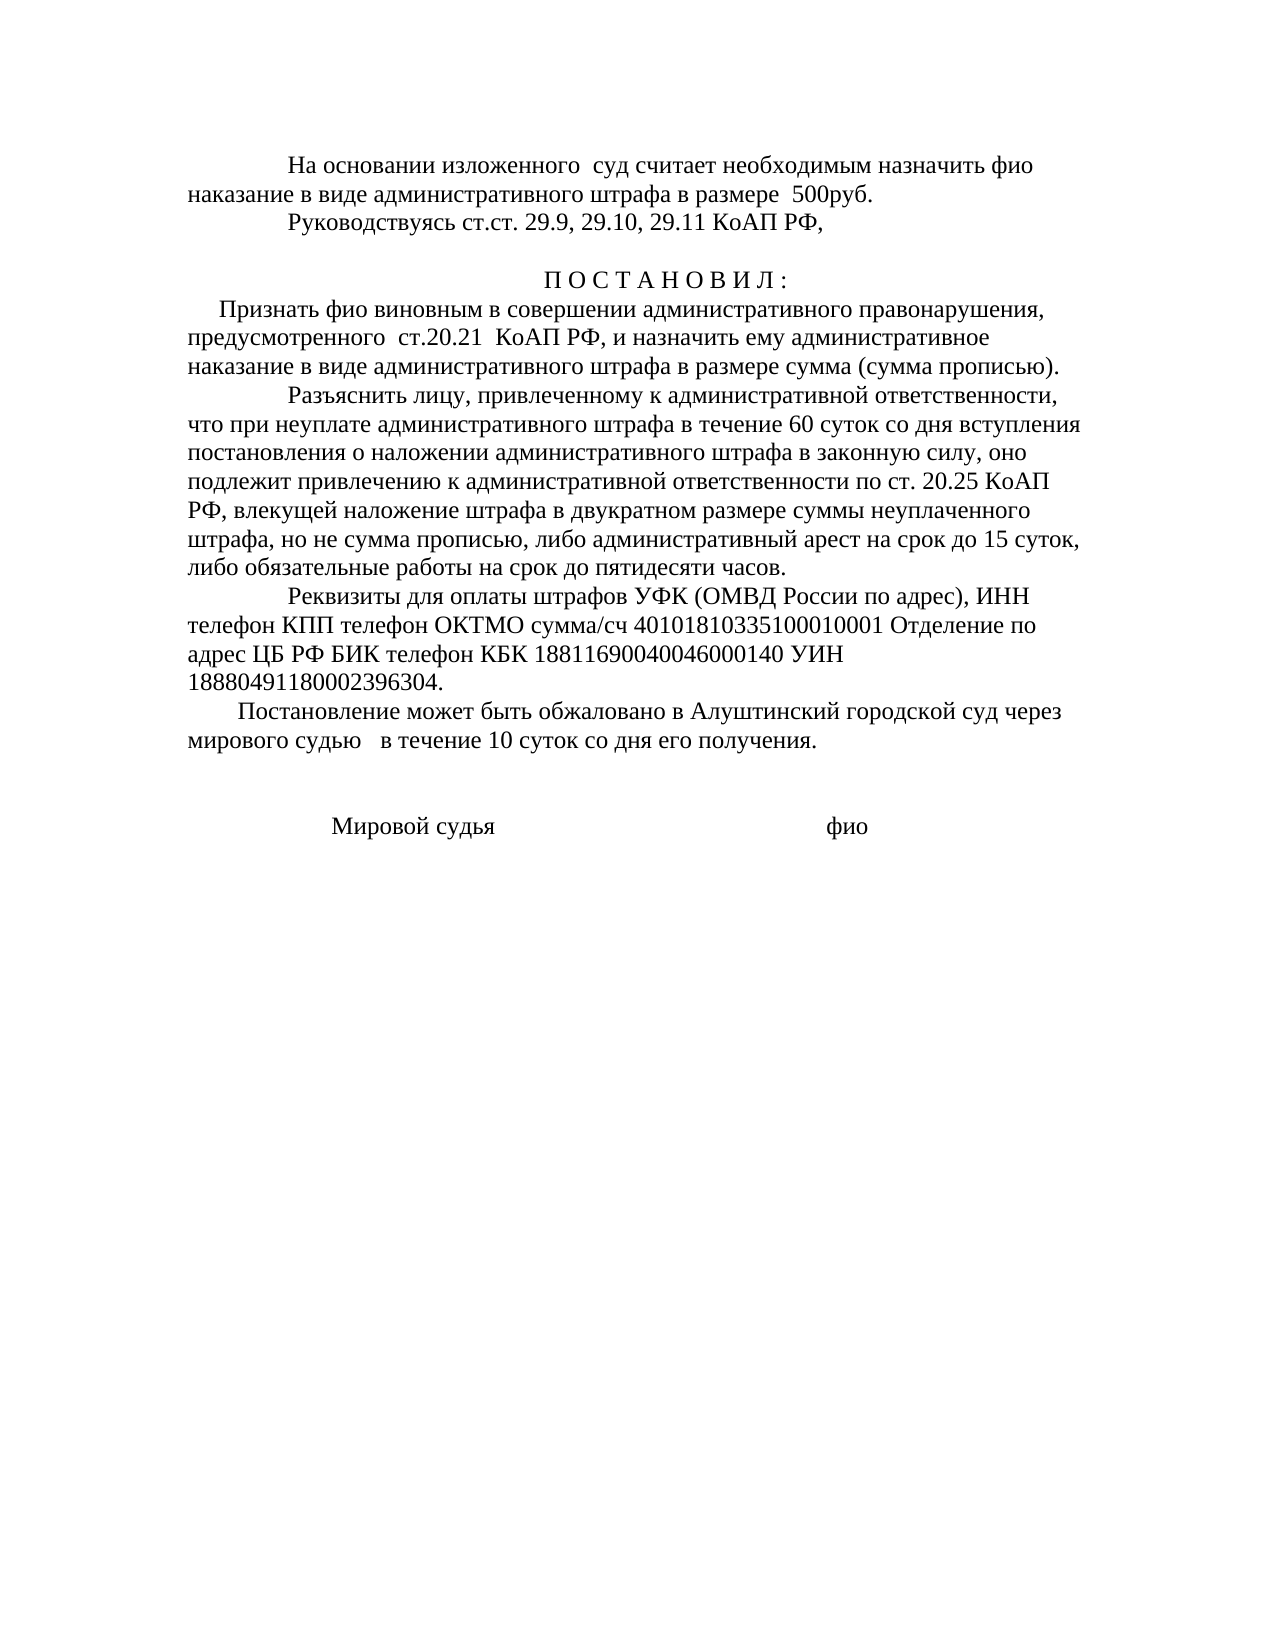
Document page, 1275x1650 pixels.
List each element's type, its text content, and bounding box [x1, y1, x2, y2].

text На основании изложенного суд считает необходимым назначить фио наказание в виде административного штрафа в размере 500руб. [187, 150, 1087, 207]
text Мировой судья фио [187, 811, 1087, 840]
text Постановление может быть обжаловано в Алуштинский городской суд через мирового судью в течение 10 суток со дня его получения. [187, 696, 1087, 754]
text Разъяснить лицу, привлеченному к административной ответственности, что при неуплате административного штрафа в течение 60 суток со дня вступления постановления о наложении административного штрафа в законную силу, оно подлежит привлечению к административной ответственности по ст. 20.25 КоАП РФ, влекущей наложение штрафа в двукратном размере суммы неуплаченного штрафа, но не сумма прописью, либо административный арест на срок до 15 суток, либо обязательные работы на срок до пятидесяти часов. [187, 380, 1087, 581]
text П О С Т А Н О В И Л : [187, 265, 1087, 294]
text Реквизиты для оплаты штрафов УФК (ОМВД России по адрес), ИНН телефон КПП телефон ОКТМО сумма/сч 40101810335100010001 Отделение по адрес ЦБ РФ БИК телефон КБК 18811690040046000140 УИН 18880491180002396304. [187, 581, 1087, 696]
text Признать фио виновным в совершении административного правонарушения, предусмотренного ст.20.21 КоАП РФ, и назначить ему административное наказание в виде административного штрафа в размере сумма (сумма прописью). [187, 294, 1087, 380]
text Руководствуясь ст.ст. 29.9, 29.10, 29.11 КоАП РФ, [187, 207, 1087, 236]
